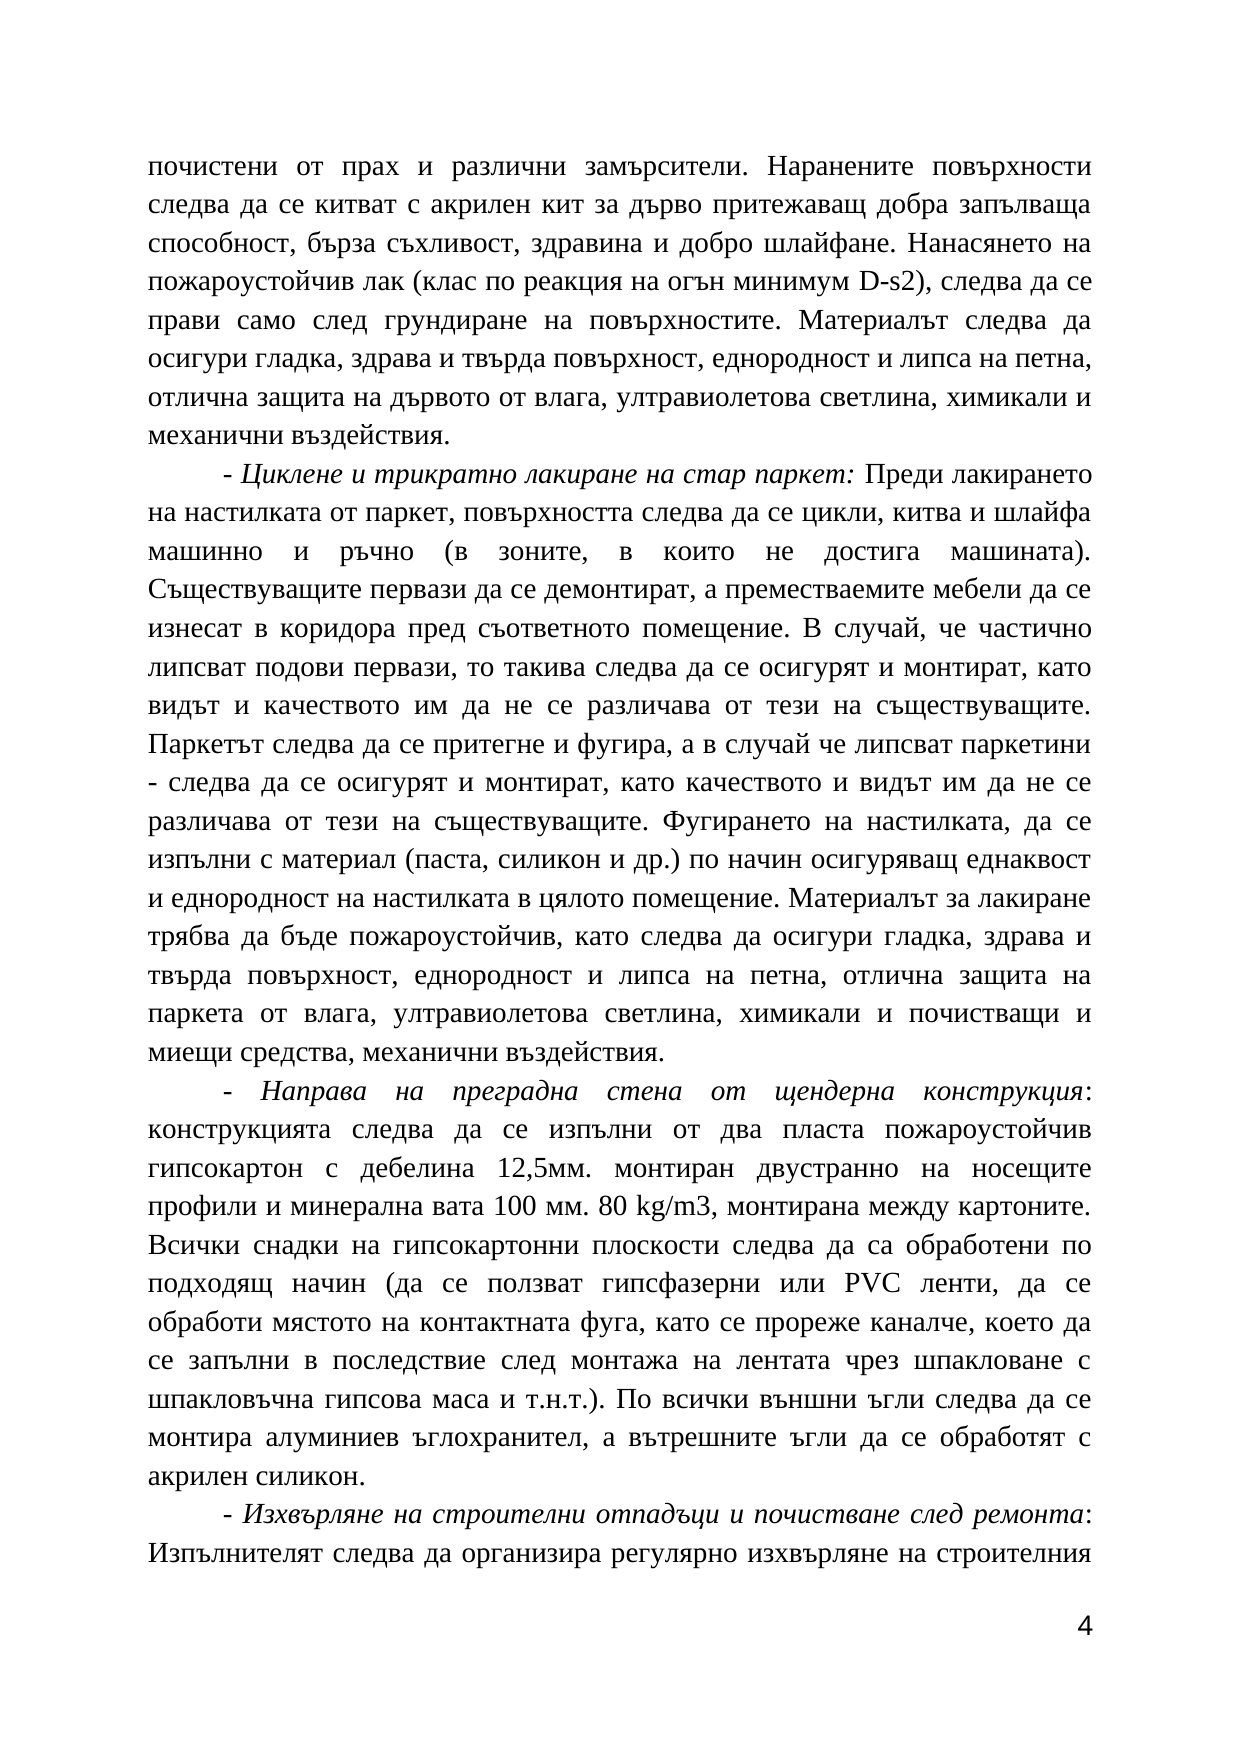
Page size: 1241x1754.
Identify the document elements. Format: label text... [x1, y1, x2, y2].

text - Направа на преградна стена от щендерна конструкция: конструкцията следва да се изпълни от два пласта пожароустойчив гипсокартон с дебелина 12,5мм. монтиран двустранно на носещите профили и минерална вата 100 мм. 80 kg/m3, монтирана между картоните. Всички снадки на гипсокартонни плоскости следва да са обработени по подходящ начин (да се ползват гипсфазерни или PVC ленти, да се обработи мястото на контактната фуга, като се прореже каналче, което да се запълни в последствие след монтажа на лентата чрез шпакловане с шпакловъчна гипсова маса и т.н.т.). По всички външни ъгли следва да се монтира алуминиев ъглохранител, а вътрешните ъгли да се обработят с акрилен силикон. [148, 1073, 1093, 1492]
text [148, 1497, 1093, 1569]
text - Циклене и трикратно лакиране на стар паркет: Преди лакирането на настилката от паркет, повърхността следва да се цикли, китва и шлайфа машинно и ръчно (в зоните, в които не достига машината). Съществуващите первази да се демонтират, а преместваемите мебели да се изнесат в коридора пред съответното помещение. В случай, че частично липсват подови первази, то такива следва да се осигурят и монтират, като видът и качеството им да не се различава от тези на съществуващите. Паркетът следва да се притегне и фугира, а в случай че липсват паркетини - следва да се осигурят и монтират, като качеството и видът им да не се различава от тези на съществуващите. Фугирането на настилката, да се изпълни с материал (паста, силикон и др.) по начин осигуряващ еднаквост и еднородност на настилката в цялото помещение. Материалът за лакиране трябва да бъде пожароустойчив, като следва да осигури гладка, здрава и твърда повърхност, еднородност и липса на петна, отлична защита на паркета от влага, ултравиолетова светлина, химикали и почистващи и миещи средства, механични въздействия. [148, 456, 1093, 1068]
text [148, 148, 1093, 451]
